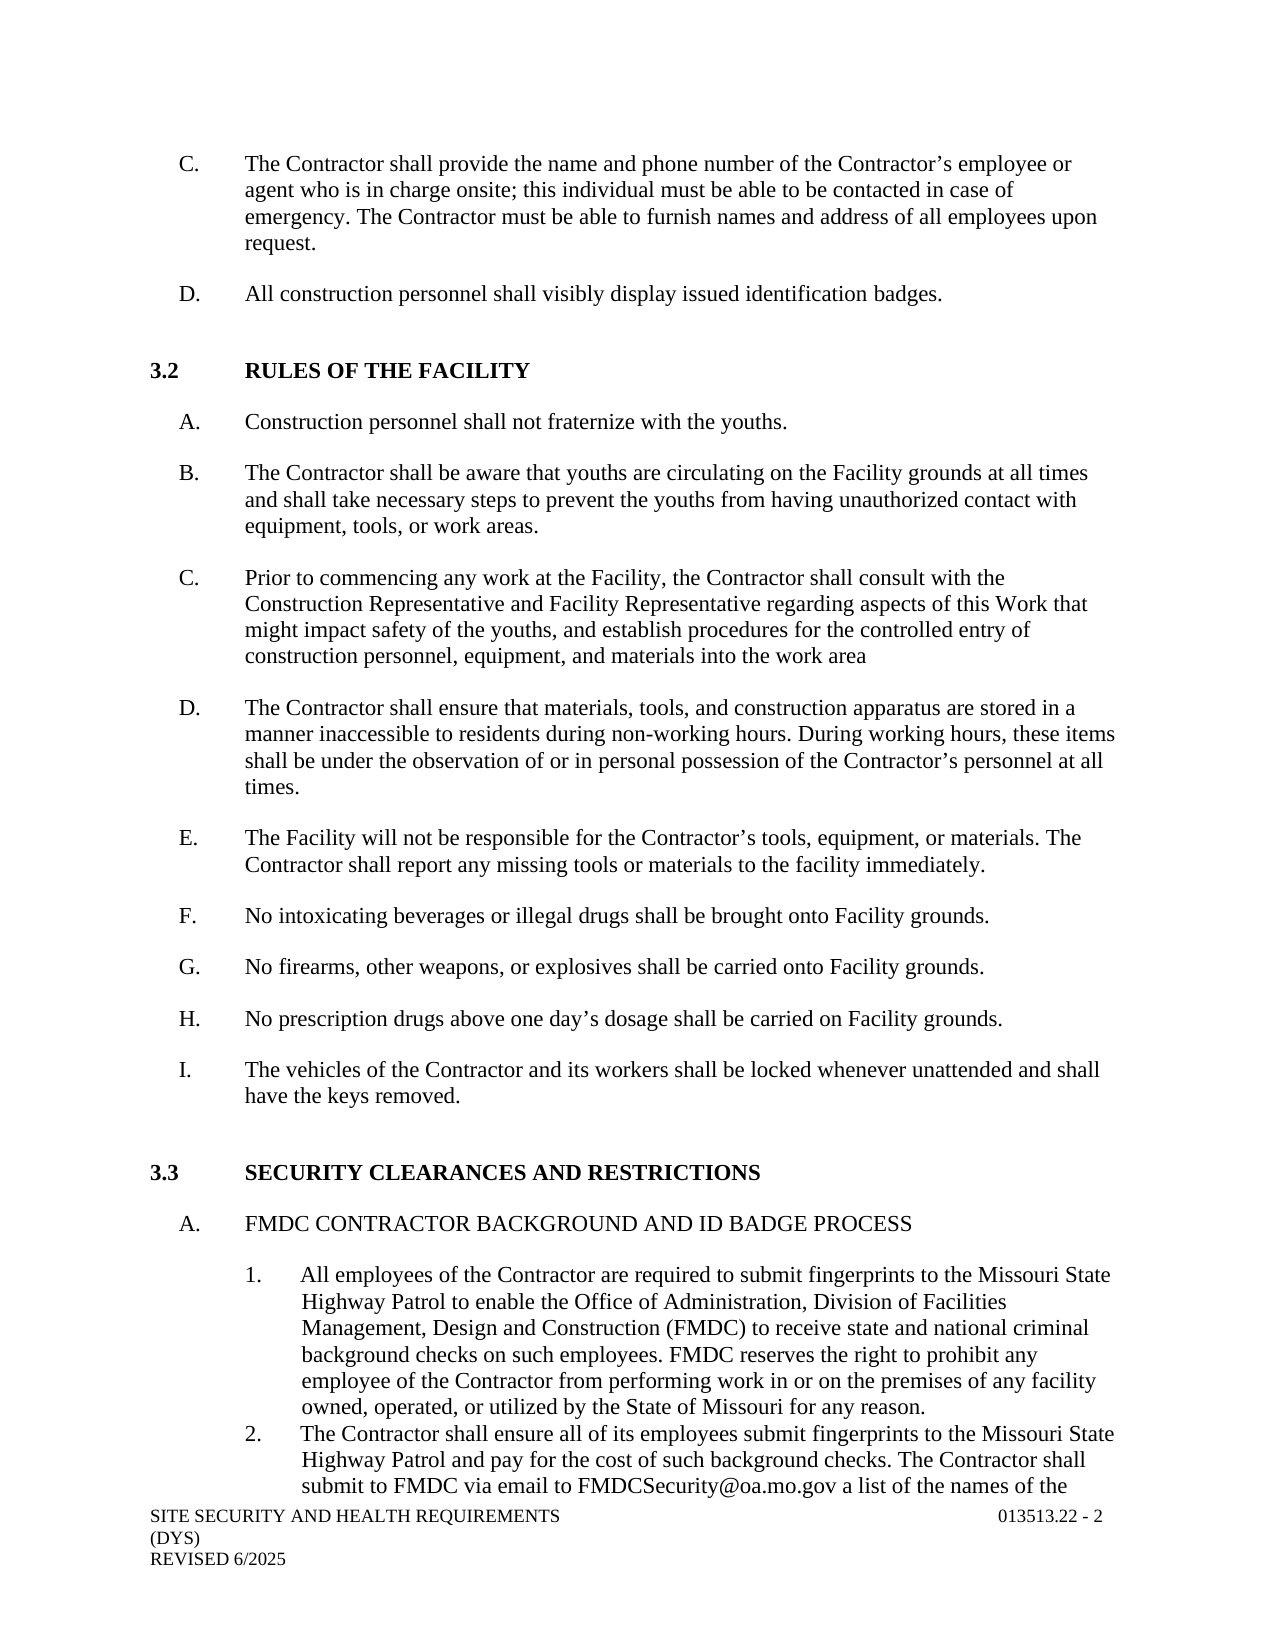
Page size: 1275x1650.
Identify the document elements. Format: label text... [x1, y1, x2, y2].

text No intoxicating beverages or illegal drugs shall be brought onto Facility grounds. [178, 902, 1125, 928]
text All construction personnel shall visibly display issued identification badges. [178, 280, 1125, 307]
text The Contractor shall ensure that materials, tools, and construction apparatus are stored in a manner inaccessible to residents during non-working hours. During working hours, these items shall be under the observation of or in personal possession of the Contractor’s personnel at all times. [178, 694, 1125, 799]
text Construction personnel shall not fraternize with the youths. [178, 408, 1125, 434]
text The Facility will not be responsible for the Contractor’s tools, equipment, or materials. The Contractor shall report any missing tools or materials to the facility immediately. [178, 824, 1125, 877]
text All employees of the Contractor are required to submit fingerprints to the Missouri State Highway Patrol to enable the Office of Administration, Division of Facilities Management, Design and Construction (FMDC) to receive state and national criminal background checks on such employees. FMDC reserves the right to prohibit any employee of the Contractor from performing work in or on the premises of any facility owned, operated, or utilized by the State of Missouri for any reason. [244, 1262, 1125, 1420]
text No prescription drugs above one day’s dosage shall be carried on Facility grounds. [178, 1005, 1125, 1031]
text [244, 1420, 1125, 1499]
text The vehicles of the Contractor and its workers shall be locked whenever unattended and shall have the keys removed. [178, 1056, 1125, 1109]
text RULES OF THE FACILITY [150, 357, 1125, 383]
text The Contractor shall be aware that youths are circulating on the Facility grounds at all times and shall take necessary steps to prevent the youths from having unauthorized contact with equipment, tools, or work areas. [178, 459, 1125, 538]
text Prior to commencing any work at the Facility, the Contractor shall consult with the Construction Representative and Facility Representative regarding aspects of this Work that might impact safety of the youths, and establish procedures for the controlled entry of construction personnel, equipment, and materials into the work area [178, 563, 1125, 669]
text SECURITY CLEARANCES AND RESTRICTIONS [150, 1159, 1125, 1185]
text No firearms, other weapons, or explosives shall be carried onto Facility grounds. [178, 953, 1125, 980]
text The Contractor shall provide the name and phone number of the Contractor’s employee or agent who is in charge onsite; this individual must be able to be contacted in case of emergency. The Contractor must be able to furnish names and address of all employees upon request. [178, 150, 1125, 255]
text FMDC CONTRACTOR BACKGROUND AND ID BADGE PROCESS [178, 1210, 1125, 1237]
